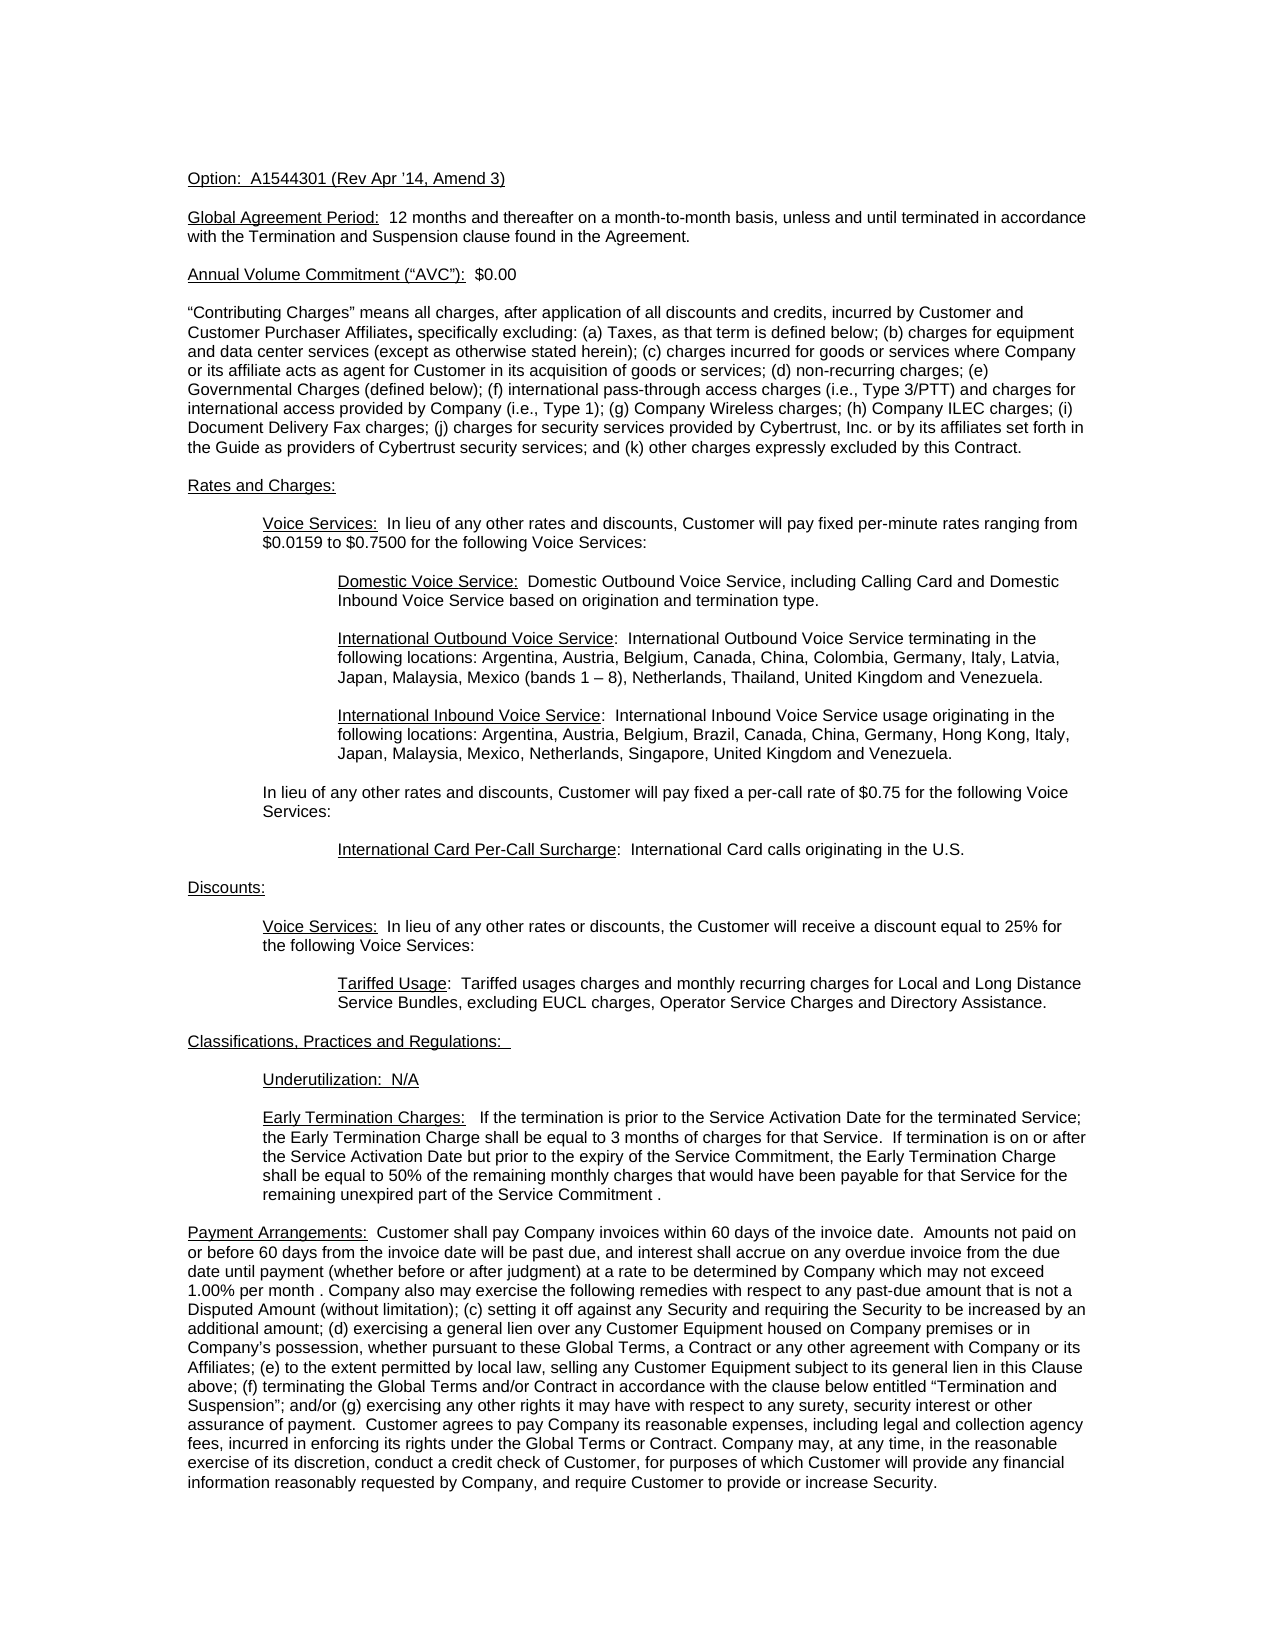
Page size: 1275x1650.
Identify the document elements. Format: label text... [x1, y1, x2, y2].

text In lieu of any other rates and discounts, Customer will pay fixed a per-call rate of $0.75 for the following Voice Services: [262, 782, 1087, 821]
text Global Agreement Period: 12 months and thereafter on a month-to-month basis, unless and until terminated in accordance with the Termination and Suspension clause found in the Agreement. [187, 207, 1087, 246]
text Tariffed Usage: Tariffed usages charges and monthly recurring charges for Local and Long Distance Service Bundles, excluding EUCL charges, Operator Service Charges and Directory Assistance. [337, 974, 1087, 1012]
text International Outbound Voice Service: International Outbound Voice Service terminating in the following locations: Argentina, Austria, Belgium, Canada, China, Colombia, Germany, Italy, Latvia, Japan, Malaysia, Mexico (bands 1 – 8), Netherlands, Thailand, United Kingdom and Venezuela. [337, 629, 1087, 687]
text “Contributing Charges” means all charges, after application of all discounts and credits, incurred by Customer and Customer Purchaser Affiliates, specifically excluding: (a) Taxes, as that term is defined below; (b) charges for equipment and data center services (except as otherwise stated herein); (c) charges incurred for goods or services where Company or its affiliate acts as agent for Customer in its acquisition of goods or services; (d) non-recurring charges; (e) Governmental Charges (defined below); (f) international pass-through access charges (i.e., Type 3/PTT) and charges for international access provided by Company (i.e., Type 1); (g) Company Wireless charges; (h) Company ILEC charges; (i) Document Delivery Fax charges; (j) charges for security services provided by Cybertrust, Inc. or by its affiliates set forth in the Guide as providers of Cybertrust security services; and (k) other charges expressly excluded by this Contract. [187, 303, 1087, 457]
text Classifications, Practices and Regulations: [187, 1032, 1087, 1051]
text ual Volume Commitment (“AVC”): $0.00 [187, 265, 1087, 284]
text Rates and Charges: [187, 476, 1087, 495]
text Voice Services: In lieu of any other rates or discounts, the Customer will receive a discount equal to 25% for the following Voice Services: [262, 917, 1087, 955]
text International Card Per-Call Surcharge: International Card calls originating in the U.S. [337, 840, 1087, 859]
text Option: A1544301 (Rev Apr ’14, Amend 3) [187, 169, 1087, 188]
text Voice Services: In lieu of any other rates and discounts, Customer will pay fixed per-minute rates ranging from $0.0159 to $0.7500 for the following Voice Services: [262, 514, 1087, 552]
text Domestic Voice Service: Domestic Outbound Voice Service, including Calling Card and Domestic Inbound Voice Service based on origination and termination type. [337, 572, 1087, 610]
text Payment Arrangements: Customer shall pay Company invoices within 60 days of the invoice date. Amounts not paid on or before 60 days from the invoice date will be past due, and interest shall accrue on any overdue invoice from the due date until payment (whether before or after judgment) at a rate to be determined by Company which may not exceed 1.00% per month . Company also may exercise the following remedies with respect to any past-due amount that is not a Disputed Amount (without limitation); (c) setting it off against any Security and requiring the Security to be increased by an additional amount; (d) exercising a general lien over any Customer Equipment housed on Company premises or in Company’s possession, whether pursuant to these Global Terms, a Contract or any other agreement with Company or its Affiliates; (e) to the extent permitted by local law, selling any Customer Equipment subject to its general lien in this Clause above; (f) terminating the Global Terms and/or Contract in accordance with the clause below entitled “Termination and Suspension”; and/or (g) exercising any other rights it may have with respect to any surety, security interest or other assurance of payment. Customer agrees to pay Company its reasonable expenses, including legal and collection agency fees, incurred in enforcing its rights under the Global Terms or Contract. Company may, at any time, in the reasonable exercise of its discretion, conduct a credit check of Customer, for purposes of which Customer will provide any financial information reasonably requested by Company, and require Customer to provide or increase Security. [187, 1223, 1087, 1492]
text Early Termination Charges: If the termination is prior to the Service Activation Date for the terminated Service; the Early Termination Charge shall be equal to 3 months of charges for that Service. If termination is on or after the Service Activation Date but prior to the expiry of the Service Commitment, the Early Termination Charge shall be equal to 50% of the remaining monthly charges that would have been payable for that Service for the remaining unexpired part of the Service Commitment . [262, 1108, 1087, 1204]
text International Inbound Voice Service: International Inbound Voice Service usage originating in the following locations: Argentina, Austria, Belgium, Brazil, Canada, China, Germany, Hong Kong, Italy, Japan, Malaysia, Mexico, Netherlands, Singapore, United Kingdom and Venezuela. [337, 706, 1087, 763]
text Underutilization: N/A [262, 1070, 1087, 1089]
text Discounts: [187, 878, 1087, 897]
